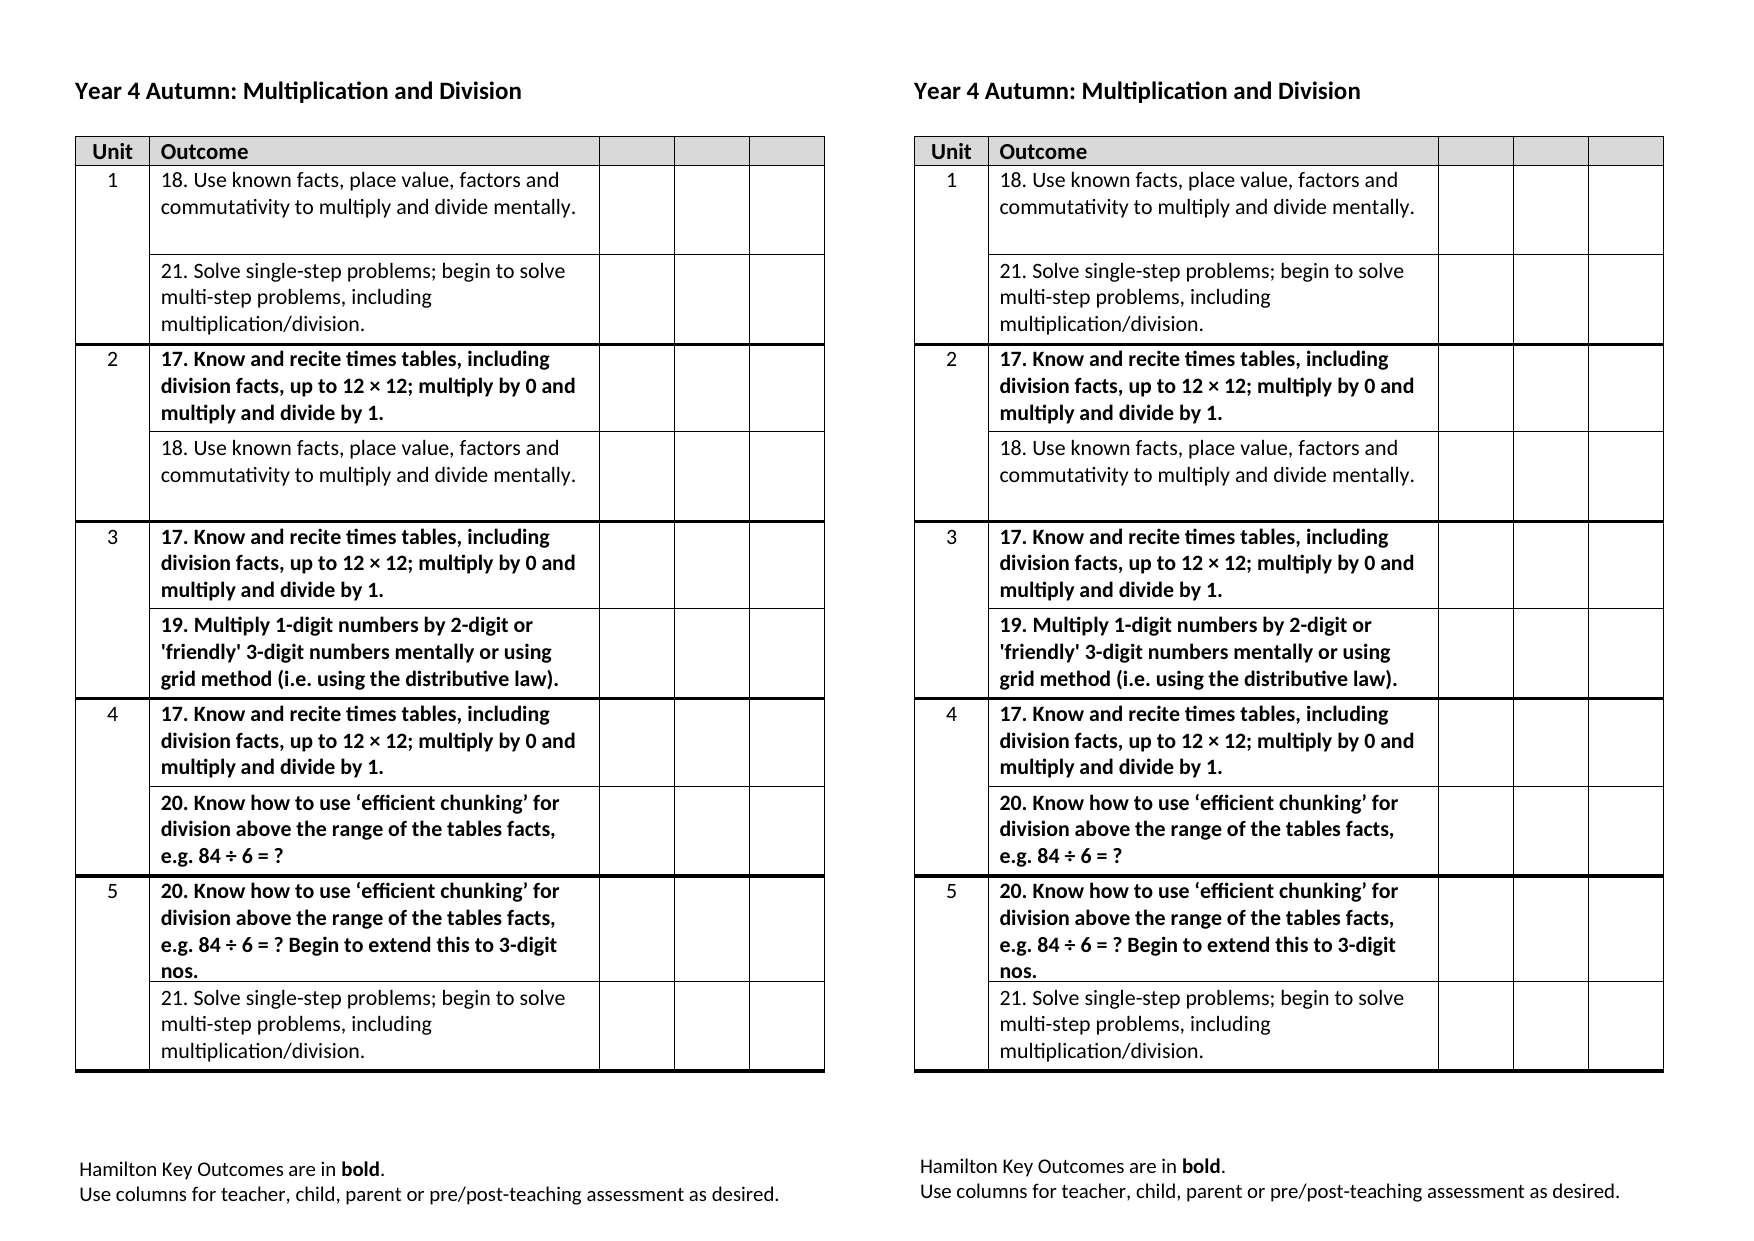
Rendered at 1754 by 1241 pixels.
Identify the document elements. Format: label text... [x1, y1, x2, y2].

table_header Unit [915, 137, 988, 165]
table_cell 18. Use known facts, place value, factors and commutativity to multiply and divide mentally. [150, 166, 599, 254]
table_cell [1514, 982, 1588, 1069]
table_cell 5 [76, 878, 149, 1069]
table_cell [600, 523, 674, 608]
table_cell 2 [76, 346, 149, 520]
table_cell 20. Know how to use ‘efficient chunking’ for division above the range of the tables facts, e.g. 84 ÷ 6 = ? Begin to extend this to 3-digit nos. [150, 878, 599, 981]
table_cell [1589, 255, 1663, 342]
table_cell 21. Solve single-step problems; begin to solve multi-step problems, including multiplication/division. [989, 982, 1438, 1069]
text Year 4 Autumn: Multiplication and Division [75, 75, 840, 106]
table_cell [675, 700, 749, 786]
table_cell [600, 346, 674, 431]
table_cell [1439, 982, 1513, 1069]
table_header [1589, 137, 1663, 165]
table_cell [1439, 609, 1513, 697]
table_cell 17. Know and recite times tables, including division facts, up to 12 × 12; multiply by 0 and multiply and divide by 1. [989, 346, 1438, 431]
table_cell [675, 255, 749, 342]
table_cell [1514, 523, 1588, 608]
table_cell 19. Multiply 1-digit numbers by 2-digit or 'friendly' 3-digit numbers mentally or using grid method (i.e. using the distributive law). [150, 609, 599, 697]
table_cell [750, 787, 824, 874]
table_cell [750, 346, 824, 431]
table_cell [1514, 346, 1588, 431]
table_cell [750, 255, 824, 342]
table_cell [675, 523, 749, 608]
table_cell [750, 982, 824, 1069]
table_cell [1514, 255, 1588, 342]
table_cell 3 [915, 523, 988, 697]
table_header [750, 137, 824, 165]
table_cell [600, 609, 674, 697]
table_cell [1514, 787, 1588, 874]
table_header [1514, 137, 1588, 165]
table_cell 18. Use known facts, place value, factors and commutativity to multiply and divide mentally. [989, 432, 1438, 520]
table_cell [600, 982, 674, 1069]
table_cell [1514, 878, 1588, 981]
table_header [1439, 137, 1513, 165]
table_cell [750, 700, 824, 786]
table_header [675, 137, 749, 165]
table_cell 20. Know how to use ‘efficient chunking’ for division above the range of the tables facts, e.g. 84 ÷ 6 = ? Begin to extend this to 3-digit nos. [989, 878, 1438, 981]
table_cell [750, 523, 824, 608]
table_cell [600, 878, 674, 981]
table_cell [1514, 166, 1588, 254]
table_cell [1514, 609, 1588, 697]
table_cell 2 [915, 346, 988, 520]
table_cell [1439, 787, 1513, 874]
table_cell [1439, 432, 1513, 520]
table_cell [750, 166, 824, 254]
table_cell 4 [76, 700, 149, 874]
table_cell [675, 609, 749, 697]
table_cell 19. Multiply 1-digit numbers by 2-digit or 'friendly' 3-digit numbers mentally or using grid method (i.e. using the distributive law). [989, 609, 1438, 697]
table_cell 1 [915, 166, 988, 342]
table_cell [1439, 255, 1513, 342]
table_header Outcome [989, 137, 1438, 165]
table_cell [1589, 166, 1663, 254]
table_cell [1589, 609, 1663, 697]
table_cell [1589, 432, 1663, 520]
table_cell 21. Solve single-step problems; begin to solve multi-step problems, including multiplication/division. [150, 255, 599, 342]
table_cell 3 [76, 523, 149, 697]
table_cell [1589, 523, 1663, 608]
table_cell [1514, 432, 1588, 520]
table_cell [1439, 166, 1513, 254]
table_cell 18. Use known facts, place value, factors and commutativity to multiply and divide mentally. [150, 432, 599, 520]
table_header Unit [76, 137, 149, 165]
table_cell [750, 609, 824, 697]
table_cell 17. Know and recite times tables, including division facts, up to 12 × 12; multiply by 0 and multiply and divide by 1. [989, 700, 1438, 786]
table_cell [600, 432, 674, 520]
table_cell [1589, 700, 1663, 786]
table_cell 20. Know how to use ‘efficient chunking’ for division above the range of the tables facts, e.g. 84 ÷ 6 = ? [989, 787, 1438, 874]
table_cell [675, 878, 749, 981]
table_cell [750, 878, 824, 981]
table_cell [1439, 346, 1513, 431]
table_cell [750, 432, 824, 520]
table_cell [1439, 523, 1513, 608]
table_cell [600, 700, 674, 786]
table_cell [1589, 787, 1663, 874]
table_cell [1514, 700, 1588, 786]
table_cell 20. Know how to use ‘efficient chunking’ for division above the range of the tables facts, e.g. 84 ÷ 6 = ? [150, 787, 599, 874]
table_cell 21. Solve single-step problems; begin to solve multi-step problems, including multiplication/division. [150, 982, 599, 1069]
table_cell [1439, 878, 1513, 981]
table_cell 17. Know and recite times tables, including division facts, up to 12 × 12; multiply by 0 and multiply and divide by 1. [150, 700, 599, 786]
table_cell 17. Know and recite times tables, including division facts, up to 12 × 12; multiply by 0 and multiply and divide by 1. [150, 523, 599, 608]
table_cell [1589, 982, 1663, 1069]
table_cell [600, 787, 674, 874]
table_cell 21. Solve single-step problems; begin to solve multi-step problems, including multiplication/division. [989, 255, 1438, 342]
table_cell [675, 432, 749, 520]
table_cell [675, 982, 749, 1069]
table_cell 18. Use known facts, place value, factors and commutativity to multiply and divide mentally. [989, 166, 1438, 254]
table_cell [1589, 878, 1663, 981]
table_cell 1 [76, 166, 149, 342]
table_cell [675, 787, 749, 874]
table_cell [1589, 346, 1663, 431]
table_cell 17. Know and recite times tables, including division facts, up to 12 × 12; multiply by 0 and multiply and divide by 1. [989, 523, 1438, 608]
table_header [600, 137, 674, 165]
table_cell [600, 166, 674, 254]
table_cell 5 [915, 878, 988, 1069]
table_cell [675, 346, 749, 431]
table_cell [675, 166, 749, 254]
table_cell [1439, 700, 1513, 786]
text Year 4 Autumn: Multiplication and Division [914, 75, 1679, 106]
table_cell [600, 255, 674, 342]
table_header Outcome [150, 137, 599, 165]
table_cell 4 [915, 700, 988, 874]
table_cell 17. Know and recite times tables, including division facts, up to 12 × 12; multiply by 0 and multiply and divide by 1. [150, 346, 599, 431]
